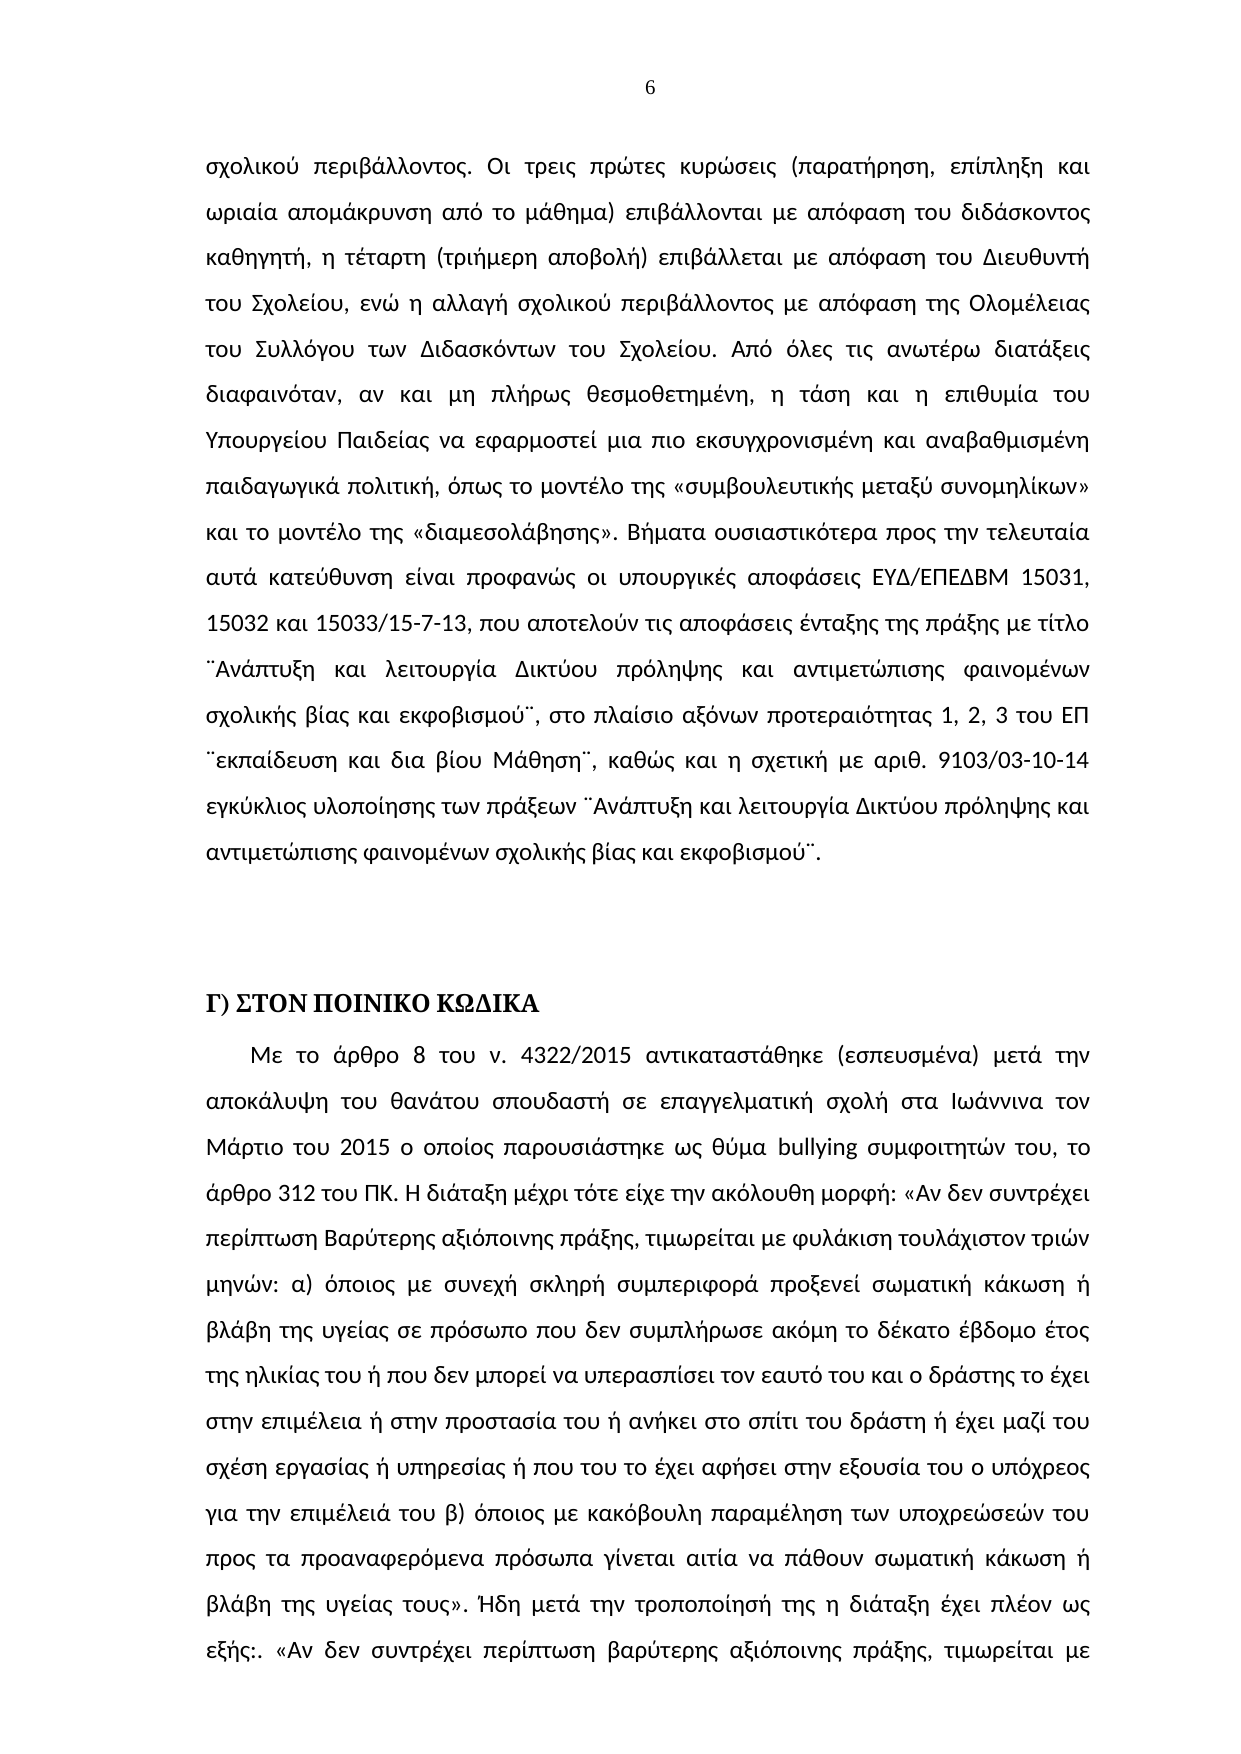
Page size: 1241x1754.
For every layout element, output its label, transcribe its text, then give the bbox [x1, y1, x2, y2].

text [206, 150, 1091, 866]
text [206, 1039, 1091, 1664]
subtitle Γ) ΣΤΟΝ ΠΟΙΝΙΚΟ ΚΩΔΙΚΑ [206, 990, 1095, 1019]
